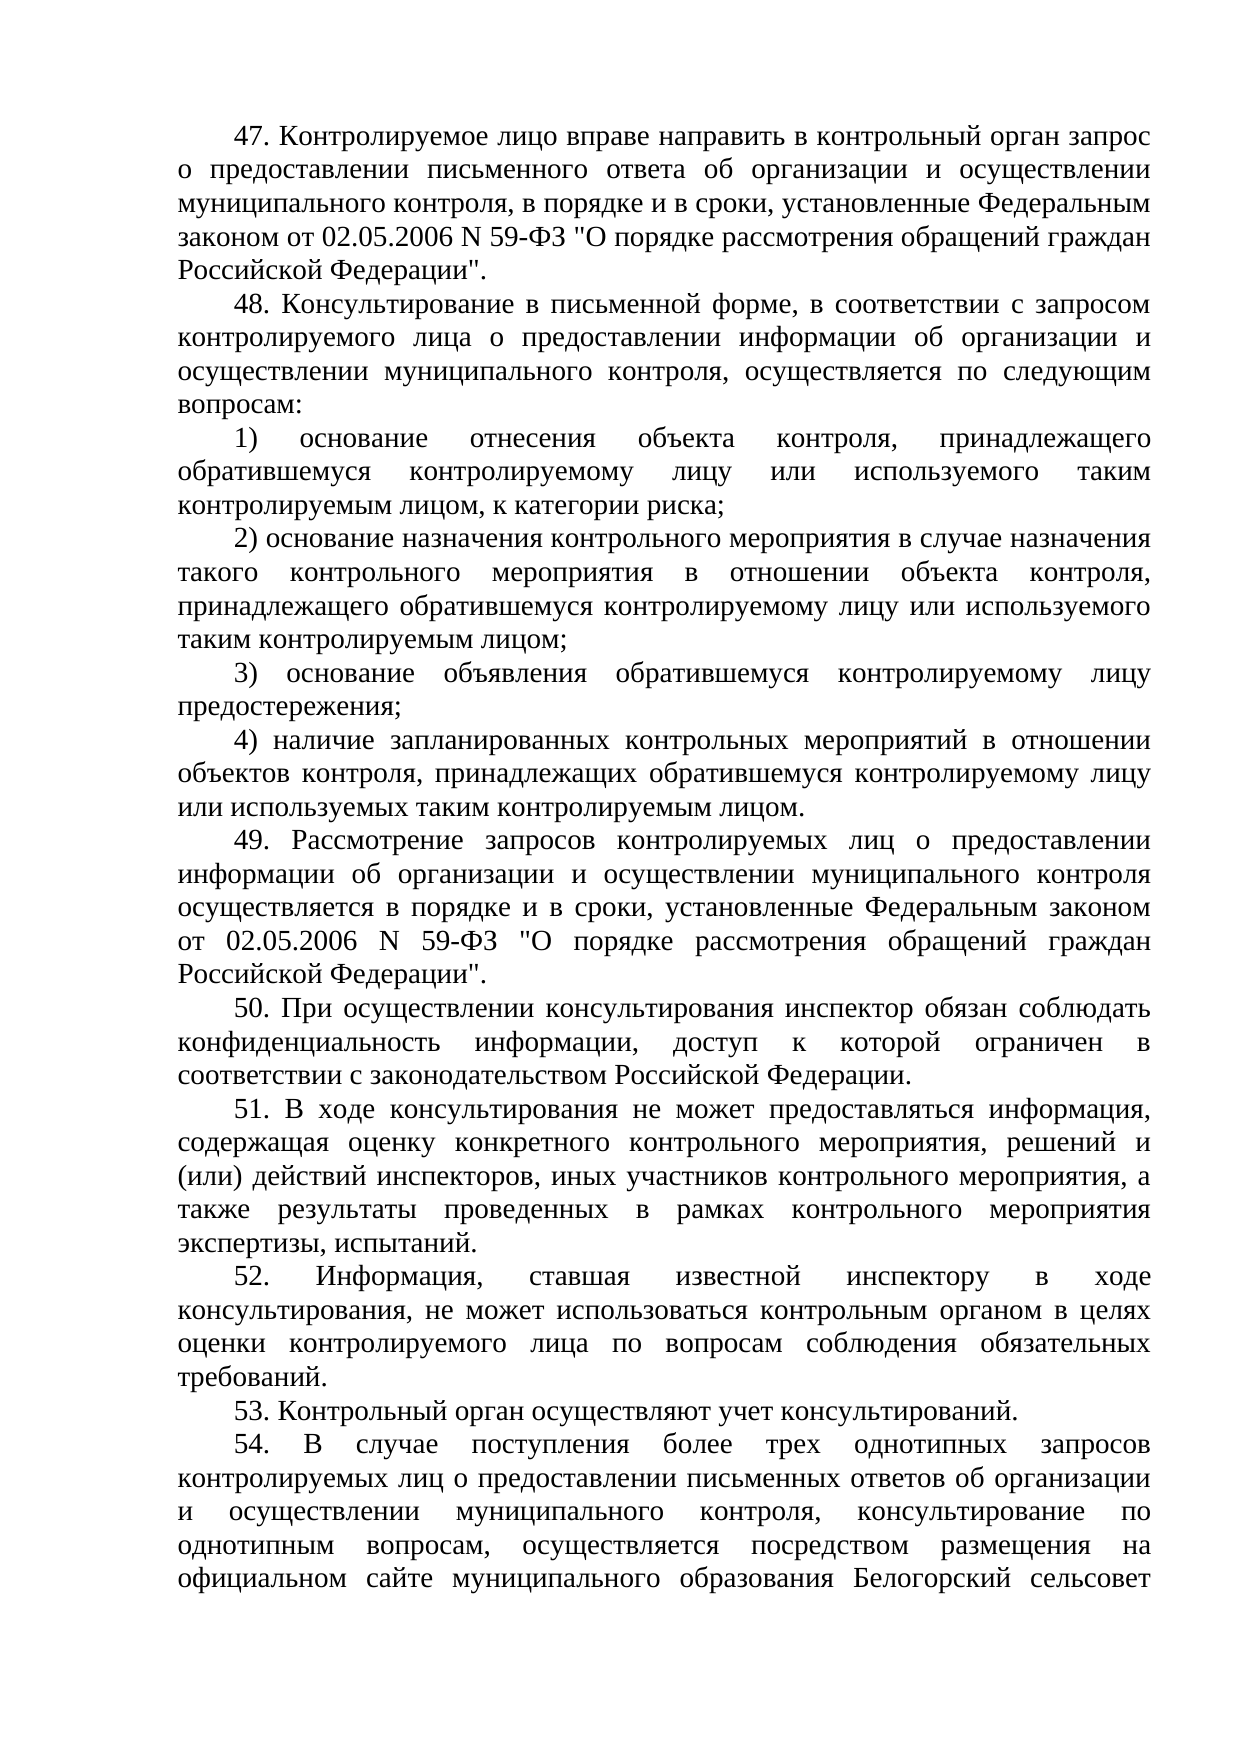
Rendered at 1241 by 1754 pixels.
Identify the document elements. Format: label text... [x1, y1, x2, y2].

text 3) основание объявления обратившемуся контролируемому лицу предостережения; [177, 655, 1152, 722]
text 51. В ходе консультирования не может предоставляться информация, содержащая оценку конкретного контрольного мероприятия, решений и (или) действий инспекторов, иных участников контрольного мероприятия, а также результаты проведенных в рамках контрольного мероприятия экспертизы, испытаний. [177, 1091, 1152, 1258]
text 4) наличие запланированных контрольных мероприятий в отношении объектов контроля, принадлежащих обратившемуся контролируемому лицу или используемых таким контролируемым лицом. [177, 722, 1152, 822]
text 50. При осуществлении консультирования инспектор обязан соблюдать конфиденциальность информации, доступ к которой ограничен в соответствии с законодательством Российской Федерации. [177, 990, 1152, 1091]
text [177, 1426, 1152, 1594]
text 53. Контрольный орган осуществляют учет консультирований. [177, 1393, 1152, 1426]
text 49. Рассмотрение запросов контролируемых лиц о предоставлении информации об организации и осуществлении муниципального контроля осуществляется в порядке и в сроки, установленные Федеральным законом от 02.05.2006 N 59-ФЗ "О порядке рассмотрения обращений граждан Российской Федерации". [177, 822, 1152, 990]
text 48. Консультирование в письменной форме, в соответствии с запросом контролируемого лица о предоставлении информации об организации и осуществлении муниципального контроля, осуществляется по следующим вопросам: [177, 286, 1152, 420]
text 1) основание отнесения объекта контроля, принадлежащего обратившемуся контролируемому лицу или используемого таким контролируемым лицом, к категории риска; [177, 420, 1152, 521]
text 52. Информация, ставшая известной инспектору в ходе консультирования, не может использоваться контрольным органом в целях оценки контролируемого лица по вопросам соблюдения обязательных требований. [177, 1258, 1152, 1393]
text 2) основание назначения контрольного мероприятия в случае назначения такого контрольного мероприятия в отношении объекта контроля, принадлежащего обратившемуся контролируемому лицу или используемого таким контролируемым лицом; [177, 521, 1152, 655]
text 47. Контролируемое лицо вправе направить в контрольный орган запрос о предоставлении письменного ответа об организации и осуществлении муниципального контроля, в порядке и в сроки, установленные Федеральным законом от 02.05.2006 N 59-ФЗ "О порядке рассмотрения обращений граждан Российской Федерации". [177, 118, 1152, 286]
